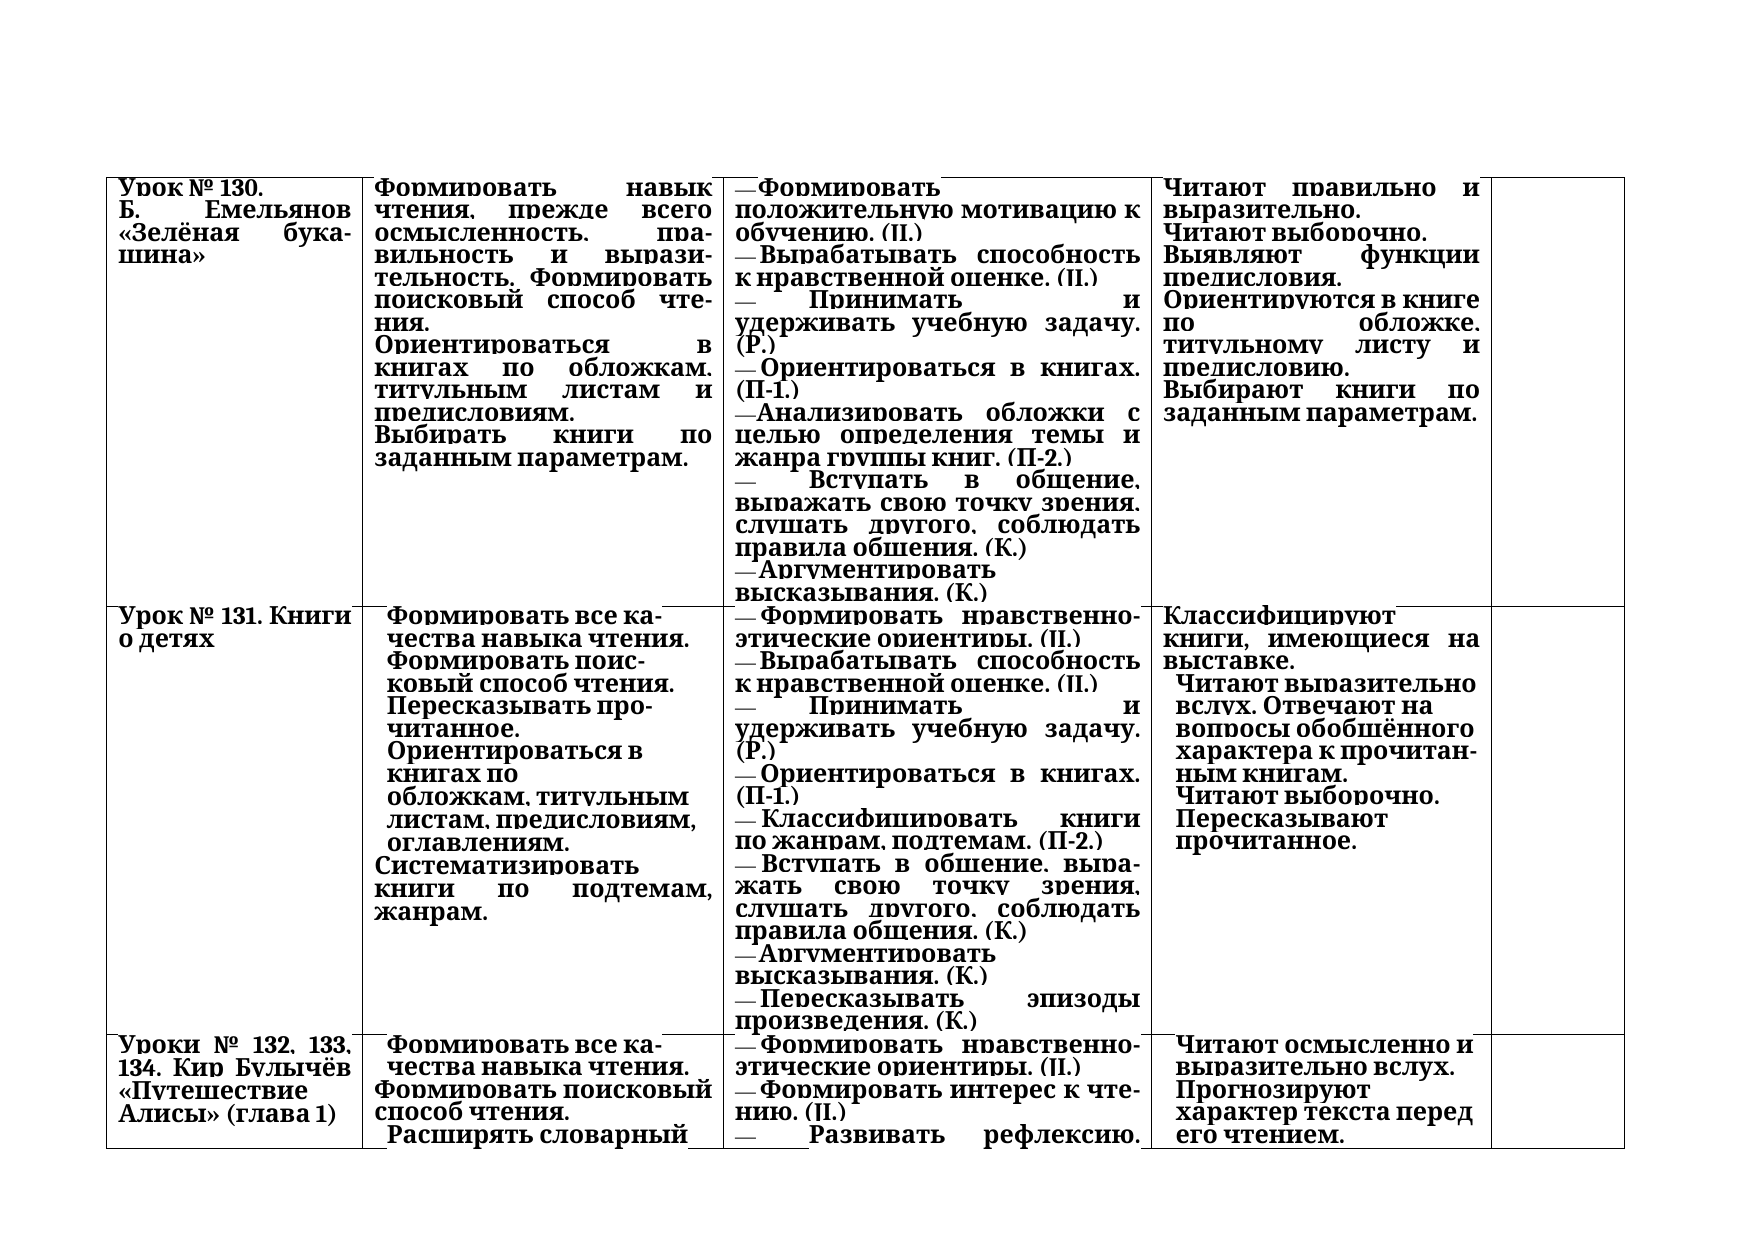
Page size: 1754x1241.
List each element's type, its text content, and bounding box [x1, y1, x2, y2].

table_cell Урок № 130. Б. Емельянов «Зелёная бука- шина» [107, 178, 362, 606]
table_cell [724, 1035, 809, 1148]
table_cell Читают правильно и выразительно. Читают выборочно. Выявляют функции предисловия. Ориентируются в книге по обложке, титульному листу и предисловию. Выбирают книги по заданным параметрам. [1152, 178, 1491, 606]
table_cell Классифицируют книги, имеющиеся на выставке. Читают выразительно вслух. Отвечают на вопросы обобщённого характера к прочитанным книгам. Читают выборочно. Пересказывают прочитанное. [1152, 607, 1491, 1034]
table_cell [1492, 1035, 1624, 1148]
table_cell Формировать нравственноэтические ориентиры. (JI.) Вырабатывать способность к нравственной оценке. (JI.) Принимать и удерживать учебную задачу. (Р.) Ориентироваться в книгах. (П-1.) Классифицировать книги по жанрам, подтемам. (П-2.) Вступать в общение, выражать свою точку зрения, слушать другого, соблюдать правила общения. (К.) Аргументировать высказывания. (К.) Пересказывать эпизоды произведения. (К.) [724, 607, 809, 1034]
table_cell Формировать все качества навыка чтения. Формировать поисковый способ чтения. Пересказывать прочитанное. Ориентироваться в книгах по обложкам, титульным листам, предисловиям, оглавлениям. Систематизировать книги по подтемам, жанрам. [363, 607, 723, 1034]
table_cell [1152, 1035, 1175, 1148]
table_cell Формировать положительную мотивацию к обучению. (JI.) Вырабатывать способность к нравственной оценке. (JI.) Принимать и удерживать учебную задачу. (Р.) Ориентироваться в книгах. (П-1.) Анализировать обложки с целью определения темы и жанра группы книг. (П-2.) Вступать в общение, выражать свою точку зрения, слушать другого, соблюдать правила общения. (К.) Аргументировать высказывания. (К.) [724, 178, 809, 606]
table_cell [1492, 178, 1624, 606]
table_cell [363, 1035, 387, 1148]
table_cell Формировать положительную мотивацию к обучению. (JI.) Вырабатывать способность к нравственной оценке. (JI.) Принимать и удерживать учебную задачу. (Р.) Ориентироваться в книгах. (П-1.) Анализировать обложки с целью определения темы и жанра группы книг. (П-2.) Вступать в общение, выражать свою точку зрения, слушать другого, соблюдать правила общения. (К.) Аргументировать высказывания. (К.) [777, 178, 1151, 606]
table_cell Урок № 131. Книги о детях [107, 607, 362, 1034]
table_cell Формировать навык чтения, прежде всего осмысленность, правильность и выразительность. Формировать поисковый способ чтения. Ориентироваться в книгах по обложкам, титульным листам и предисловиям. Выбирать книги по заданным параметрам. [363, 178, 723, 606]
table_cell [107, 1035, 362, 1148]
table_cell Формировать нравственноэтические ориентиры. (JI.) Вырабатывать способность к нравственной оценке. (JI.) Принимать и удерживать учебную задачу. (Р.) Ориентироваться в книгах. (П-1.) Классифицировать книги по жанрам, подтемам. (П-2.) Вступать в общение, выражать свою точку зрения, слушать другого, соблюдать правила общения. (К.) Аргументировать высказывания. (К.) Пересказывать эпизоды произведения. (К.) [777, 607, 1151, 1034]
table_cell [1492, 607, 1624, 1034]
